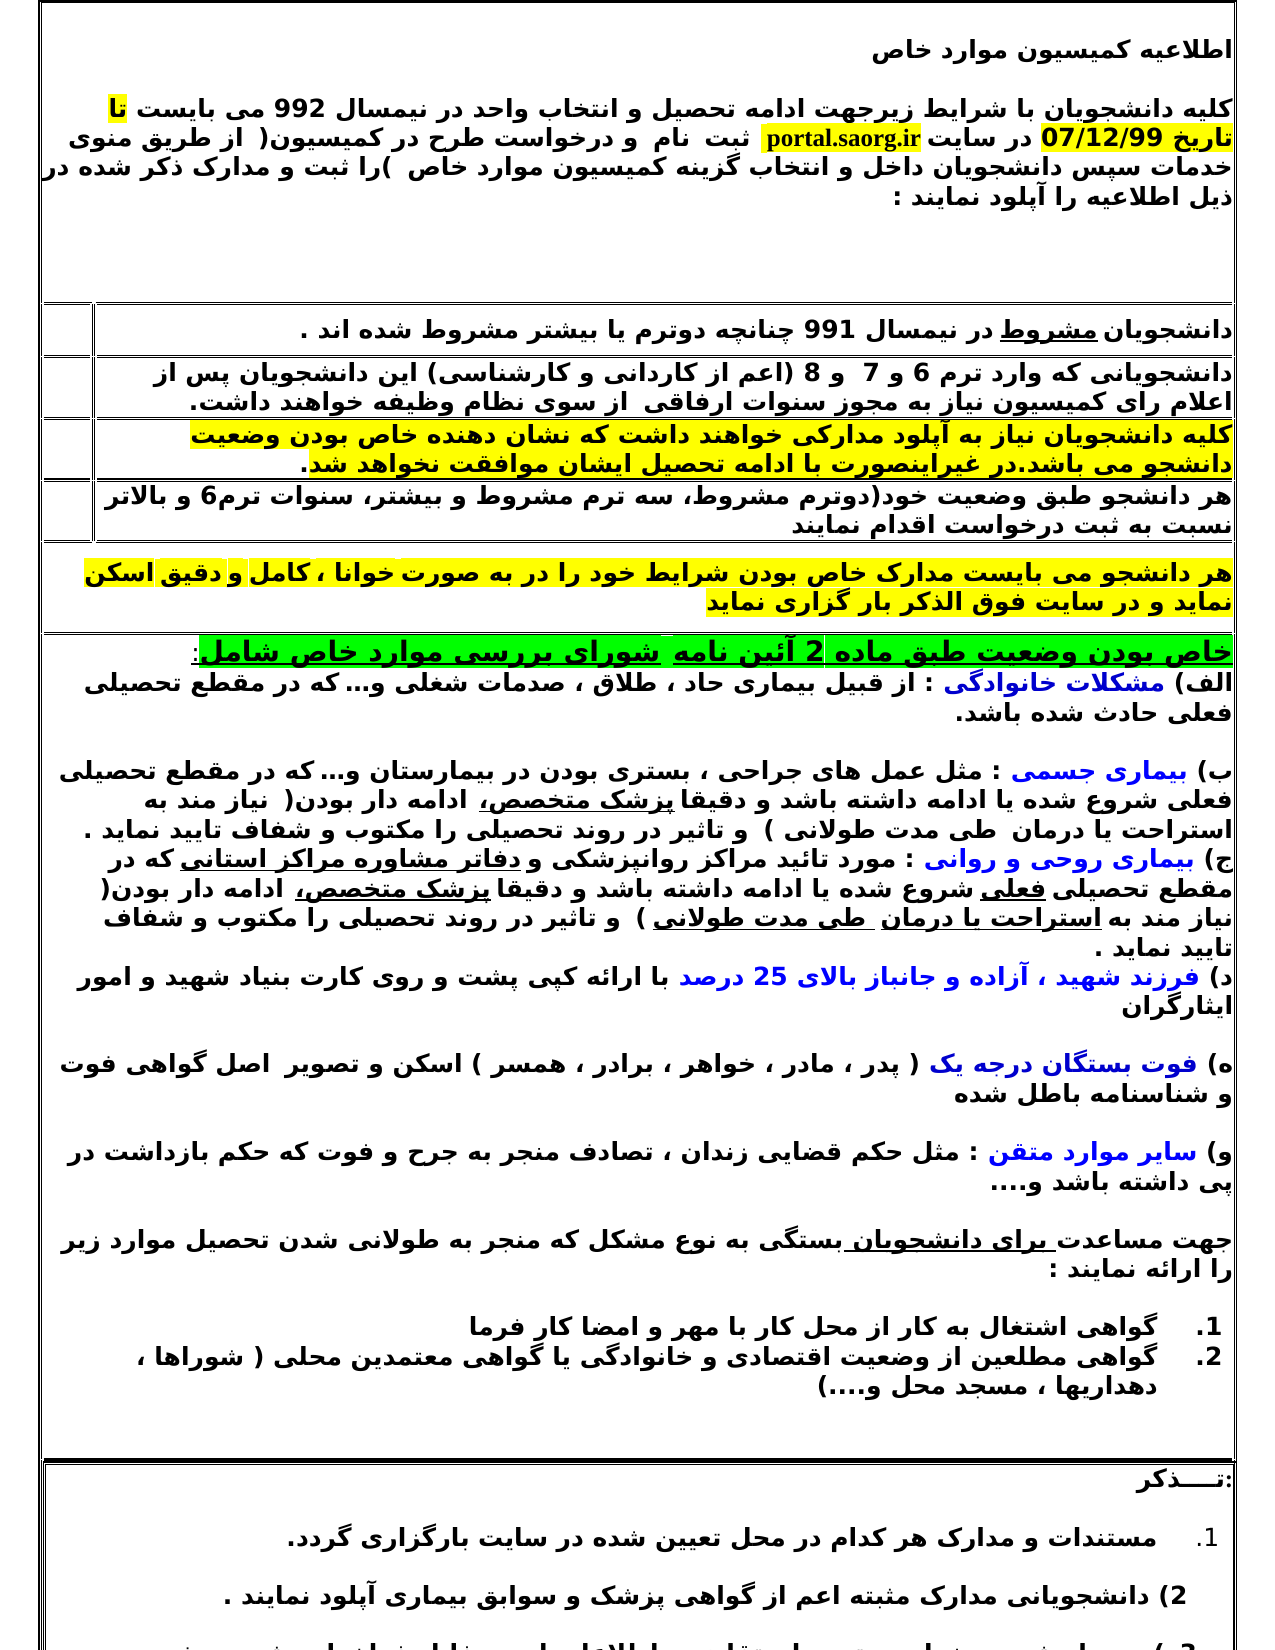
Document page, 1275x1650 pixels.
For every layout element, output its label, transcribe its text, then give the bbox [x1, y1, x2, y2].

table_cell هر دانشجو می بایست مدارک خاص بودن شرایط خود را در به صورت خوانا ، کامل و دقیق اسکن نماید و در سایت فوق الذکر بار گزاری نماید [40, 540, 1235, 632]
table_cell [40, 302, 94, 355]
table_cell [42, 478, 92, 540]
table_cell خاص بودن وضعیت طبق ماده 2 آئین نامه شورای بررسی موارد خاص شامل: الف) مشکلات خانوادگی : از قبیل بیماری حاد ، طلاق ، صدمات شغلی و… که در مقطع تحصیلی فعلی حادث شده باشد. ب) بیماری جسمی : مثل عمل های جراحی ، بستری بودن در بیمارستان و… که در مقطع تحصیلی فعلی شروع شده یا ادامه داشته باشد و دقیقا پزشک متخصص، ادامه دار بودن( نیاز مند به استراحت یا درمان طی مدت طولانی ) و تاثیر در روند تحصیلی را مکتوب و شفاف تایید نماید . ج) بیماری روحی و روانی : مورد تائید مراکز روانپزشکی و دفاتر مشاوره مراکز استانی که در مقطع تحصیلی فعلی شروع شده یا ادامه داشته باشد و دقیقا پزشک متخصص، ادامه دار بودن( نیاز مند به استراحت یا درمان طی مدت طولانی ) و تاثیر در روند تحصیلی را مکتوب و شفاف تایید نماید . د) فرزند شهید ، آزاده و جانباز بالای 25 درصد با ارائه کپی پشت و روی کارت بنیاد شهید و امور ایثارگران ه) فوت بستگان درجه یک ( پدر ، مادر ، خواهر ، برادر ، همسر ) اسکن و تصویر اصل گواهی فوت و شناسنامه باطل شده و) سایر موارد متقن : مثل حکم قضایی زندان ، تصادف منجر به جرح و فوت که حکم بازداشت در پی داشته باشد و.... جهت مساعدت برای دانشجویان بستگی به نوع مشکل که منجر به طولانی شدن تحصیل موارد زیر را ارائه نمایند : گواهی اشتغال به کار از محل کار با مهر و امضا کار فرما گواهی مطلعین از وضعیت اقتصادی و خانوادگی یا گواهی معتمدین محلی ( شوراها ، دهداریها ، مسجد محل و....) [40, 632, 1235, 1458]
table_cell کلیه دانشجویان نیاز به آپلود مدارکی خواهند داشت که نشان دهنده خاص بودن وضعیت دانشجو می باشد.در غیراینصورت با ادامه تحصیل ایشان موافقت نخواهد شد. [94, 417, 1235, 478]
table_cell [40, 417, 94, 478]
table_cell [40, 355, 94, 417]
table_cell [46, 1465, 1233, 1650]
table_cell دانشجویانی که وارد ترم 6 و 7 و 8 (اعم از کاردانی و کارشناسی) این دانشجویان پس از اعلام رای کمیسیون نیاز به مجوز سنوات ارفاقی از سوی نظام وظیفه خواهند داشت. [94, 355, 1235, 417]
table_cell هر دانشجو طبق وضعیت خود(دوترم مشروط، سه ترم مشروط و بیشتر، سنوات ترم6 و بالاتر نسبت به ثبت درخواست اقدام نمایند [95, 478, 1234, 540]
table_cell دانشجویان مشروط در نیمسال 991 چنانچه دوترم یا بیشتر مشروط شده اند . [94, 302, 1235, 355]
table_header اطلاعیه کمیسیون موارد خاص کلیه دانشجویان با شرایط زیرجهت ادامه تحصیل و انتخاب واحد در نیمسال 992 می بایست تا تاریخ 07/12/99 در سایت portal.saorg.ir ثبت نام و درخواست طرح در کمیسیون( از طریق منوی خدمات سپس دانشجویان داخل و انتخاب گزینه کمیسیون موارد خاص )را ثبت و مدارک ذکر شده در ذیل اطلاعیه را آپلود نمایند : [42, 3, 1234, 302]
